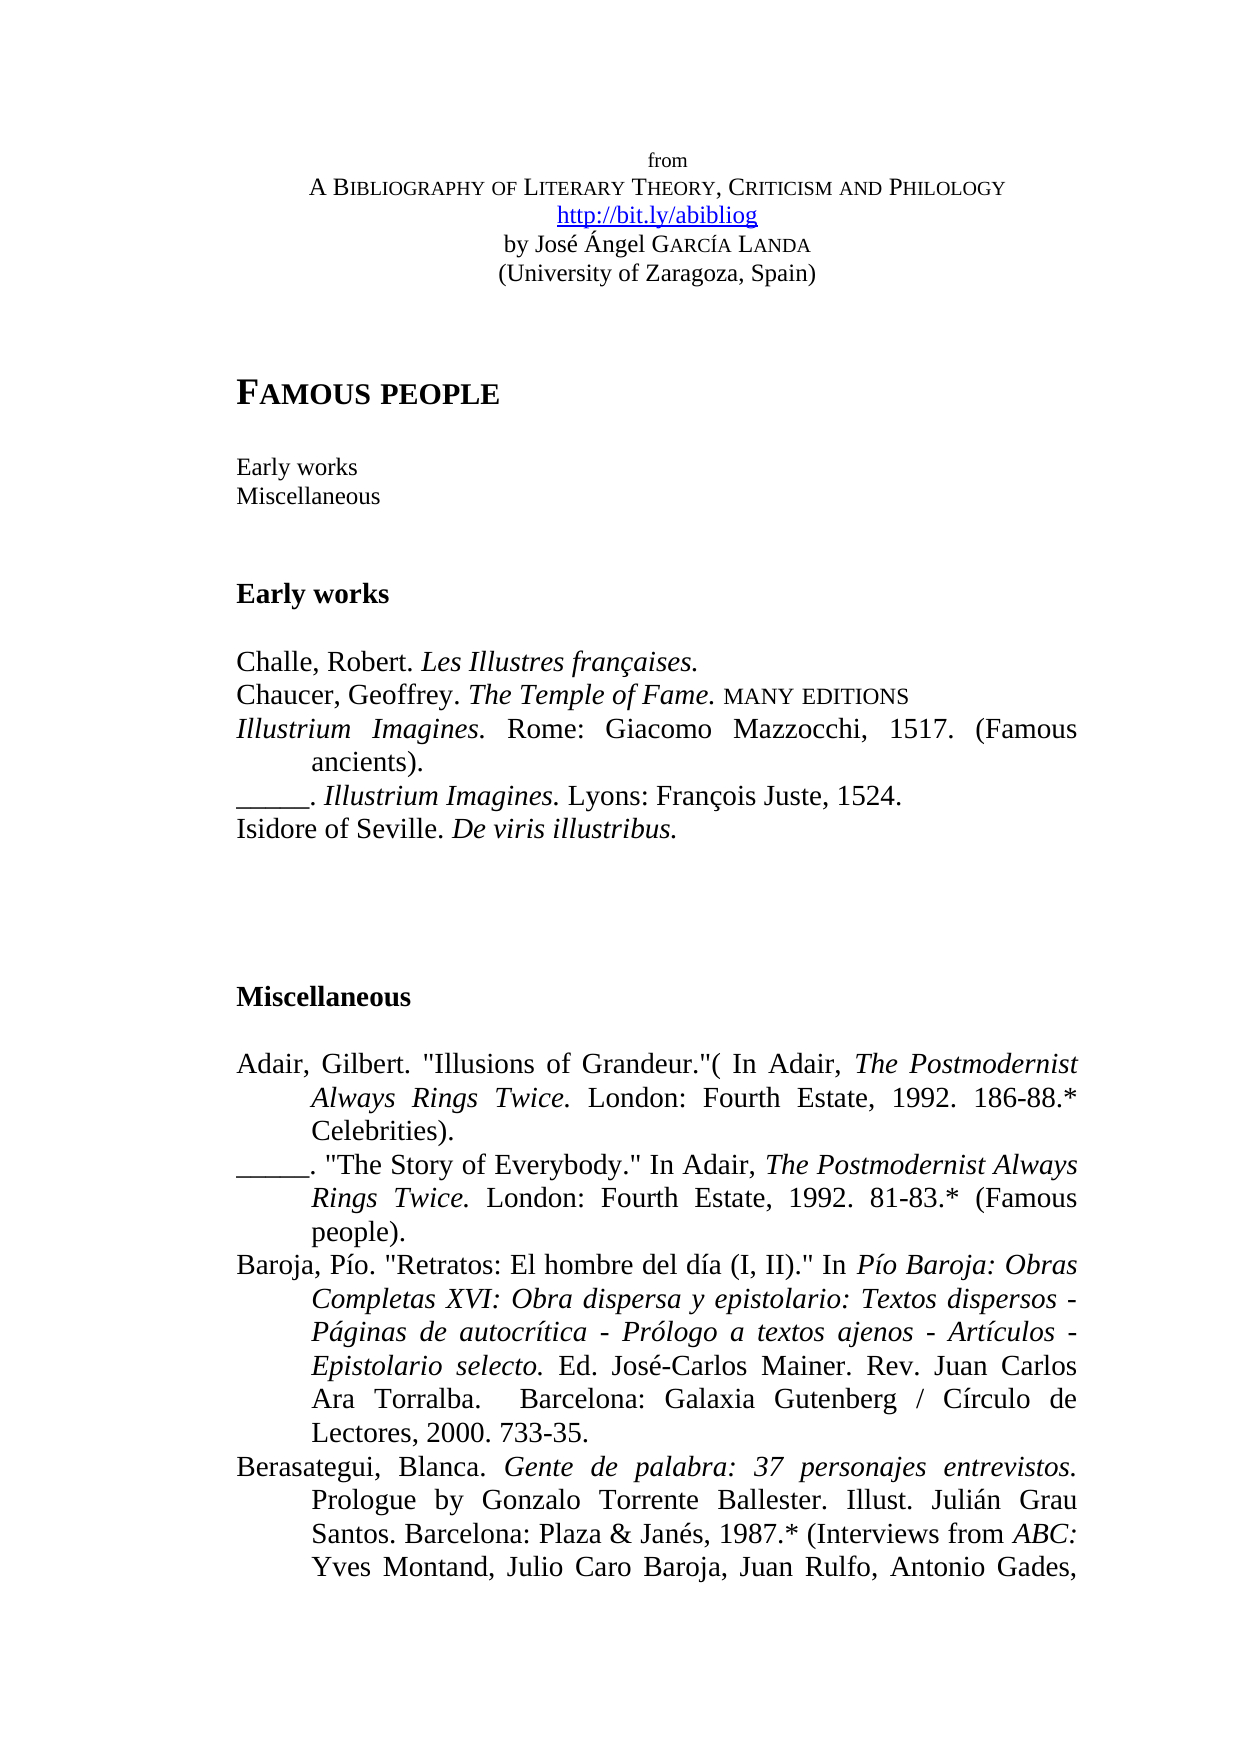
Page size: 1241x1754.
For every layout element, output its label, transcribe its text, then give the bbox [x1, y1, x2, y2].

text http://bit.ly/abibliog [236, 200, 1078, 229]
text _____. Illustrium Imagines. Lyons: François Juste, 1524. [236, 778, 1078, 811]
text (University of Zaragoza, Spain) [236, 258, 1078, 287]
text Challe, Robert. Les Illustres françaises. [236, 644, 1078, 677]
text Miscellaneous [236, 481, 1078, 509]
text Early works [236, 577, 1078, 610]
text Miscellaneous [236, 979, 1078, 1013]
text _____. "The Story of Everybody." In Adair, The Postmodernist Always Rings Twice. London: Fourth Estate, 1992. 81-83.* (Famous people). [236, 1147, 1078, 1247]
text A Bibliography of Literary Theory, Criticism and Philology [236, 172, 1078, 200]
text by José Ángel García Landa [236, 229, 1078, 258]
text Chaucer, Geoffrey. The Temple of Fame. many editions [236, 677, 1078, 711]
text Illustrium Imagines. Rome: Giacomo Mazzocchi, 1517. (Famous ancients). [236, 711, 1078, 778]
text Early works [236, 452, 1078, 481]
text from [236, 148, 1078, 172]
text Adair, Gilbert. "Illusions of Grandeur."( In Adair, The Postmodernist Always Rings Twice. London: Fourth Estate, 1992. 186-88.* Celebrities). [236, 1046, 1078, 1147]
text Baroja, Pío. "Retratos: El hombre del día (I, II)." In Pío Baroja: Obras Completas XVI: Obra dispersa y epistolario: Textos dispersos - Páginas de autocrítica - Prólogo a textos ajenos - Artículos - Epistolario selecto. Ed. José-Carlos Mainer. Rev. Juan Carlos Ara Torralba. Barcelona: Galaxia Gutenberg / Círculo de Lectores, 2000. 733-35. [236, 1247, 1078, 1449]
text Isidore of Seville. De viris illustribus. [236, 811, 1078, 845]
subtitle Famous people [236, 369, 1078, 412]
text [236, 1449, 1078, 1583]
